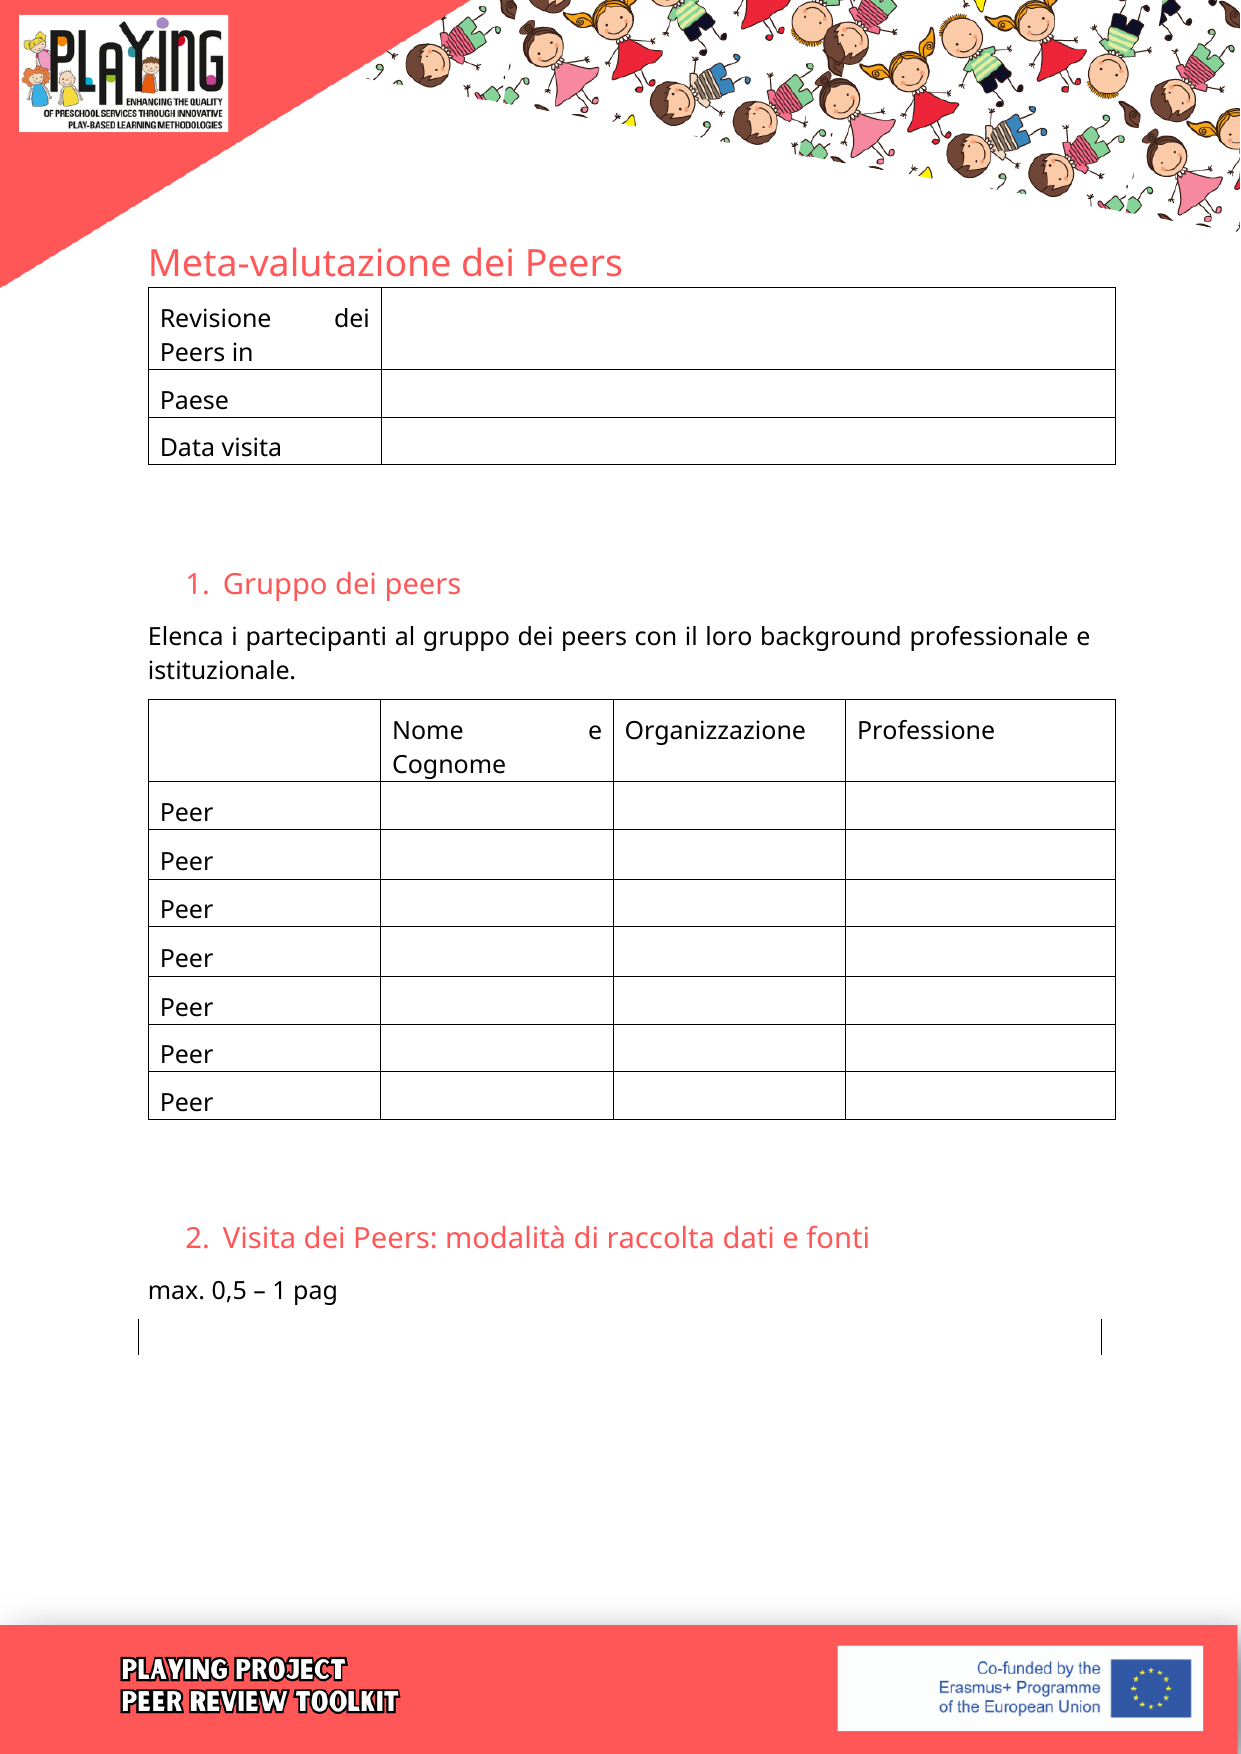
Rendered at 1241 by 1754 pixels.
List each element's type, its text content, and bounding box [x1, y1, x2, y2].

list Gruppo dei peers [185, 563, 1092, 603]
table_cell [614, 927, 845, 976]
table_cell [382, 370, 1115, 417]
table_cell [381, 977, 613, 1023]
table_cell Peer [149, 927, 380, 976]
picture [0, 0, 1240, 314]
table_cell Peer [149, 880, 380, 926]
text Meta-valutazione dei Peers [148, 236, 1092, 287]
list Visita dei Peers: modalità di raccolta dati e fonti [185, 1217, 1092, 1257]
table_header Revisione dei Peers in [149, 288, 381, 369]
table_cell Peer [149, 1025, 380, 1071]
table_cell [381, 927, 613, 976]
table_cell [381, 1072, 613, 1119]
table_cell [381, 880, 613, 926]
table_cell Data visita [149, 418, 381, 464]
table_cell [846, 830, 1115, 878]
table_cell [614, 1025, 845, 1071]
table_cell Paese [149, 370, 381, 417]
table_cell [381, 830, 613, 878]
table_cell Peer [149, 977, 380, 1023]
table_cell [846, 880, 1115, 926]
table_header Professione [846, 700, 1115, 781]
text Elenca i partecipanti al gruppo dei peers con il loro background professionale e istituzionale. [148, 619, 1092, 687]
table_cell [381, 1025, 613, 1071]
table_cell [614, 977, 845, 1023]
table_cell Peer [149, 782, 380, 828]
table_header [149, 700, 380, 781]
table_cell [846, 1025, 1115, 1071]
table_header Organizzazione [614, 700, 845, 781]
table_header Nome e Cognome [381, 700, 613, 781]
table_cell [382, 418, 1115, 464]
table_cell Peer [149, 1072, 380, 1119]
table_cell [846, 977, 1115, 1023]
text max. 0,5 – 1 pag [148, 1272, 1092, 1306]
table_cell [846, 782, 1115, 828]
table_header [382, 288, 1115, 369]
table_cell [846, 927, 1115, 976]
table_cell [381, 782, 613, 828]
picture [0, 1625, 1238, 1754]
table_cell [846, 1072, 1115, 1119]
table_cell [614, 880, 845, 926]
table_cell Peer [149, 830, 380, 878]
table_cell [614, 782, 845, 828]
table_cell [614, 830, 845, 878]
table_cell [614, 1072, 845, 1119]
